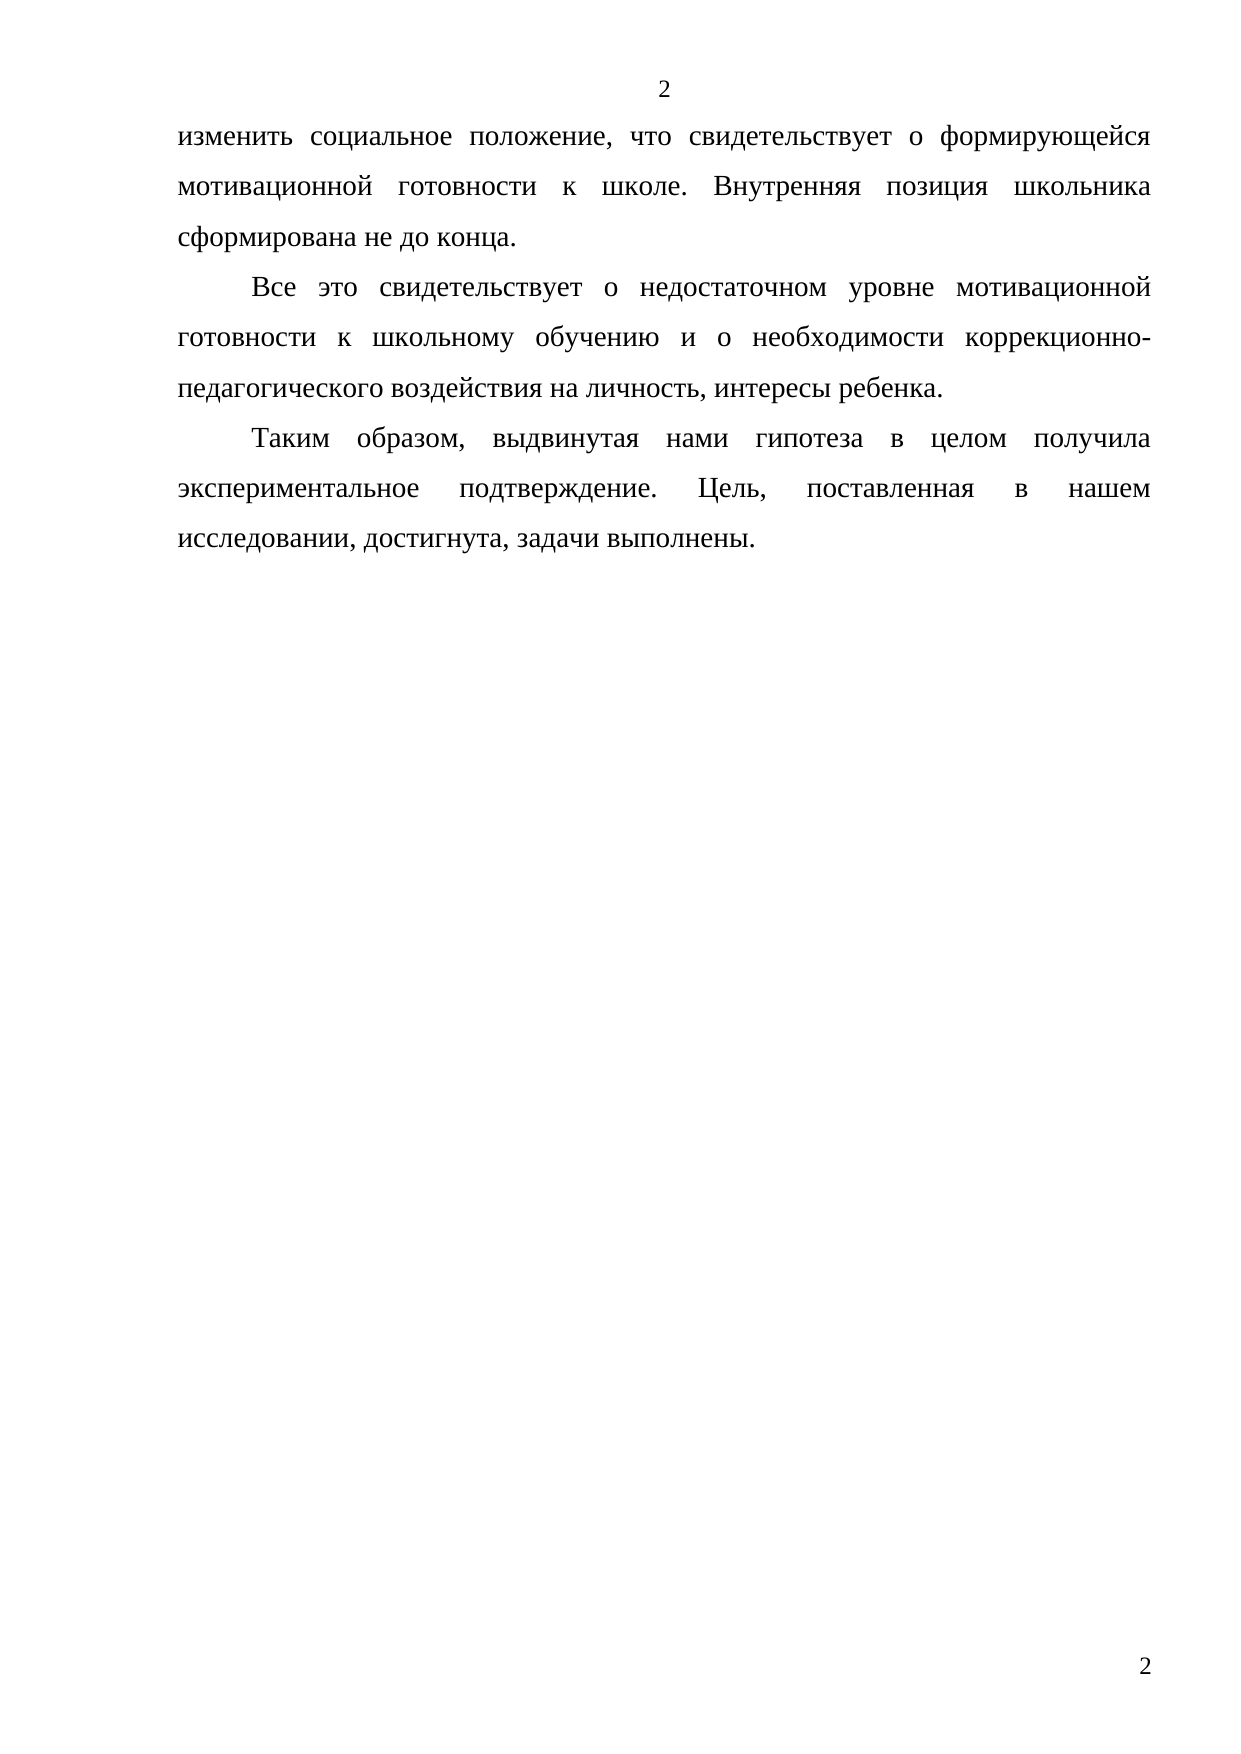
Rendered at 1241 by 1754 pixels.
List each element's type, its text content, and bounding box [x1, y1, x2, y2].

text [177, 118, 1152, 252]
text Таким образом, выдвинутая нами гипотеза в целом получила экспериментальное подтверждение. Цель, поставленная в нашем исследовании, достигнута, задачи выполнены. [177, 420, 1152, 554]
text Все это свидетельствует о недостаточном уровне мотивационной готовности к школьному обучению и о необходимости коррекционно-педагогического воздействия на личность, интересы ребенка. [177, 269, 1152, 403]
